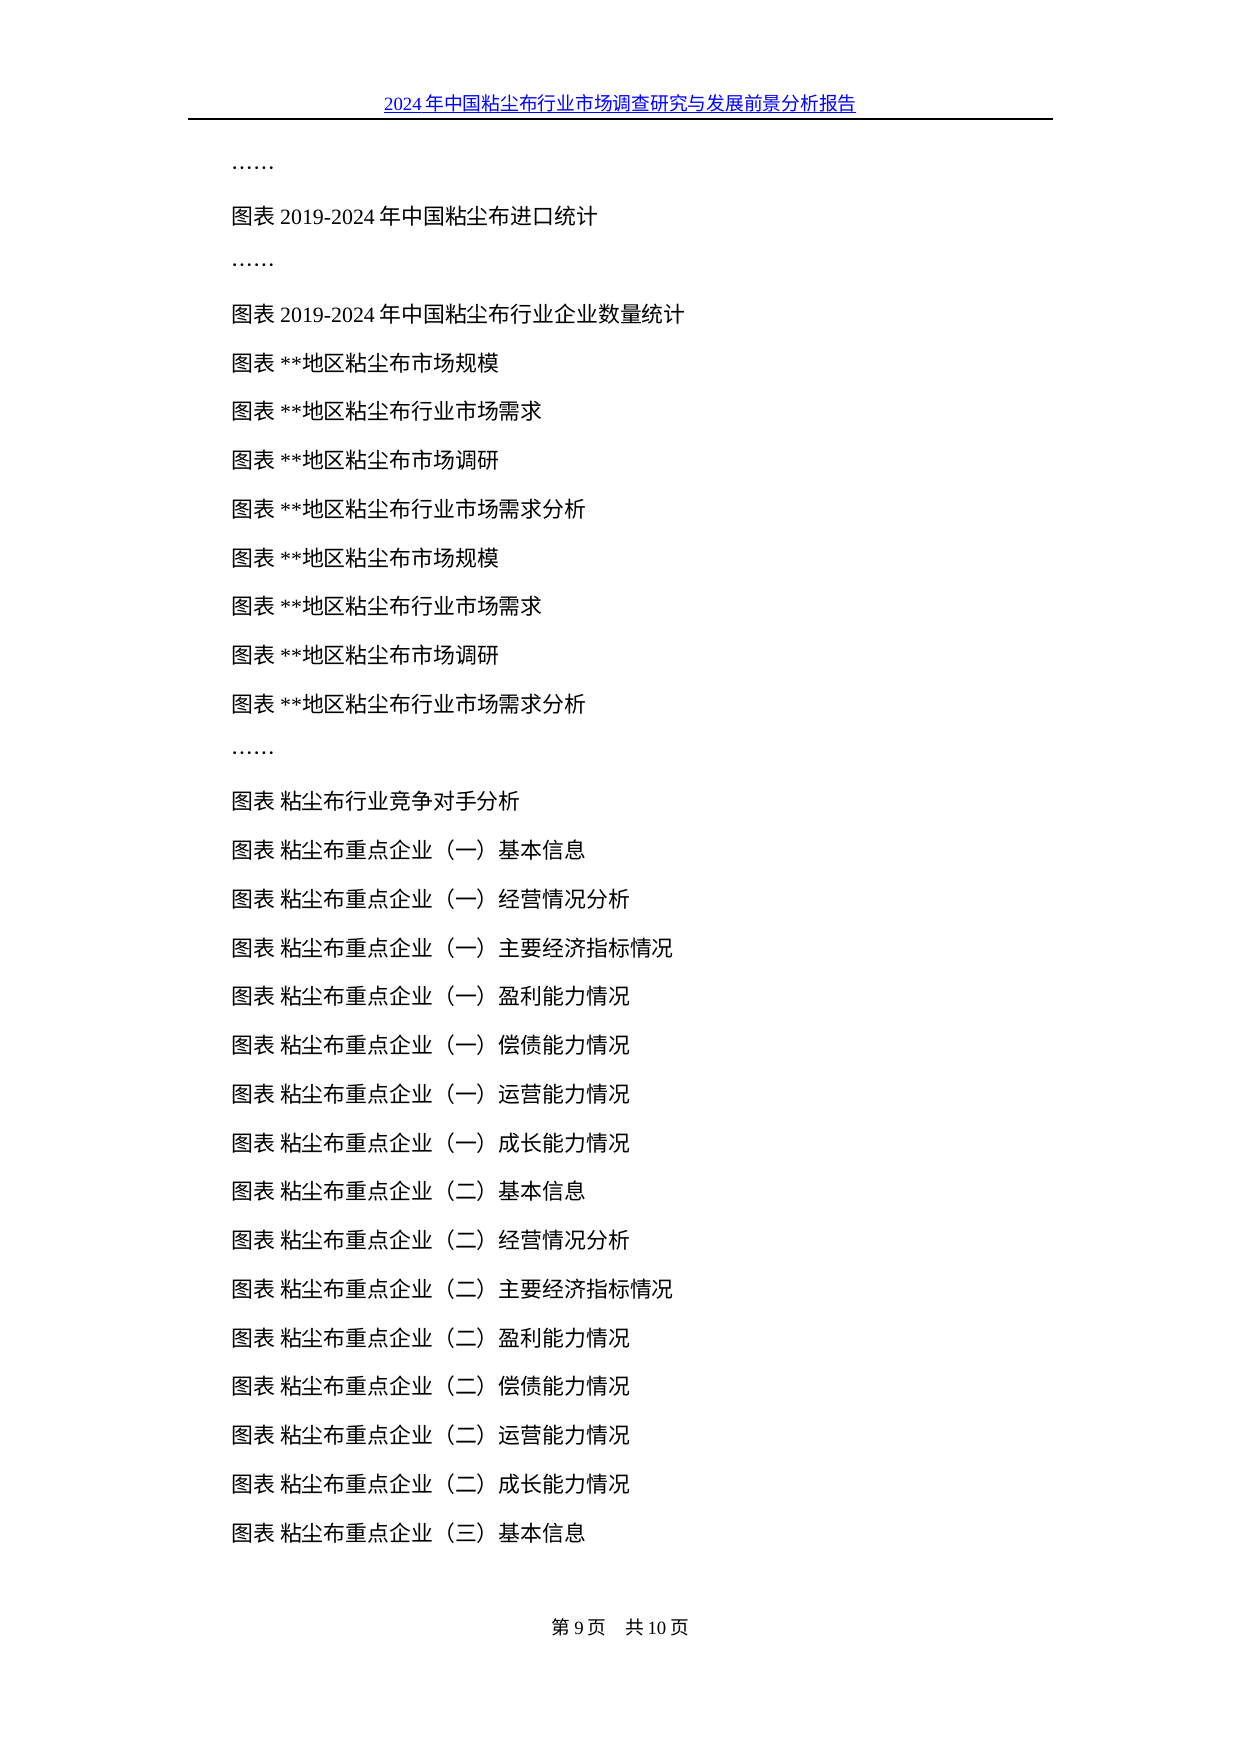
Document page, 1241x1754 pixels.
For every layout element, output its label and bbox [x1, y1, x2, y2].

text [187, 150, 1053, 1548]
